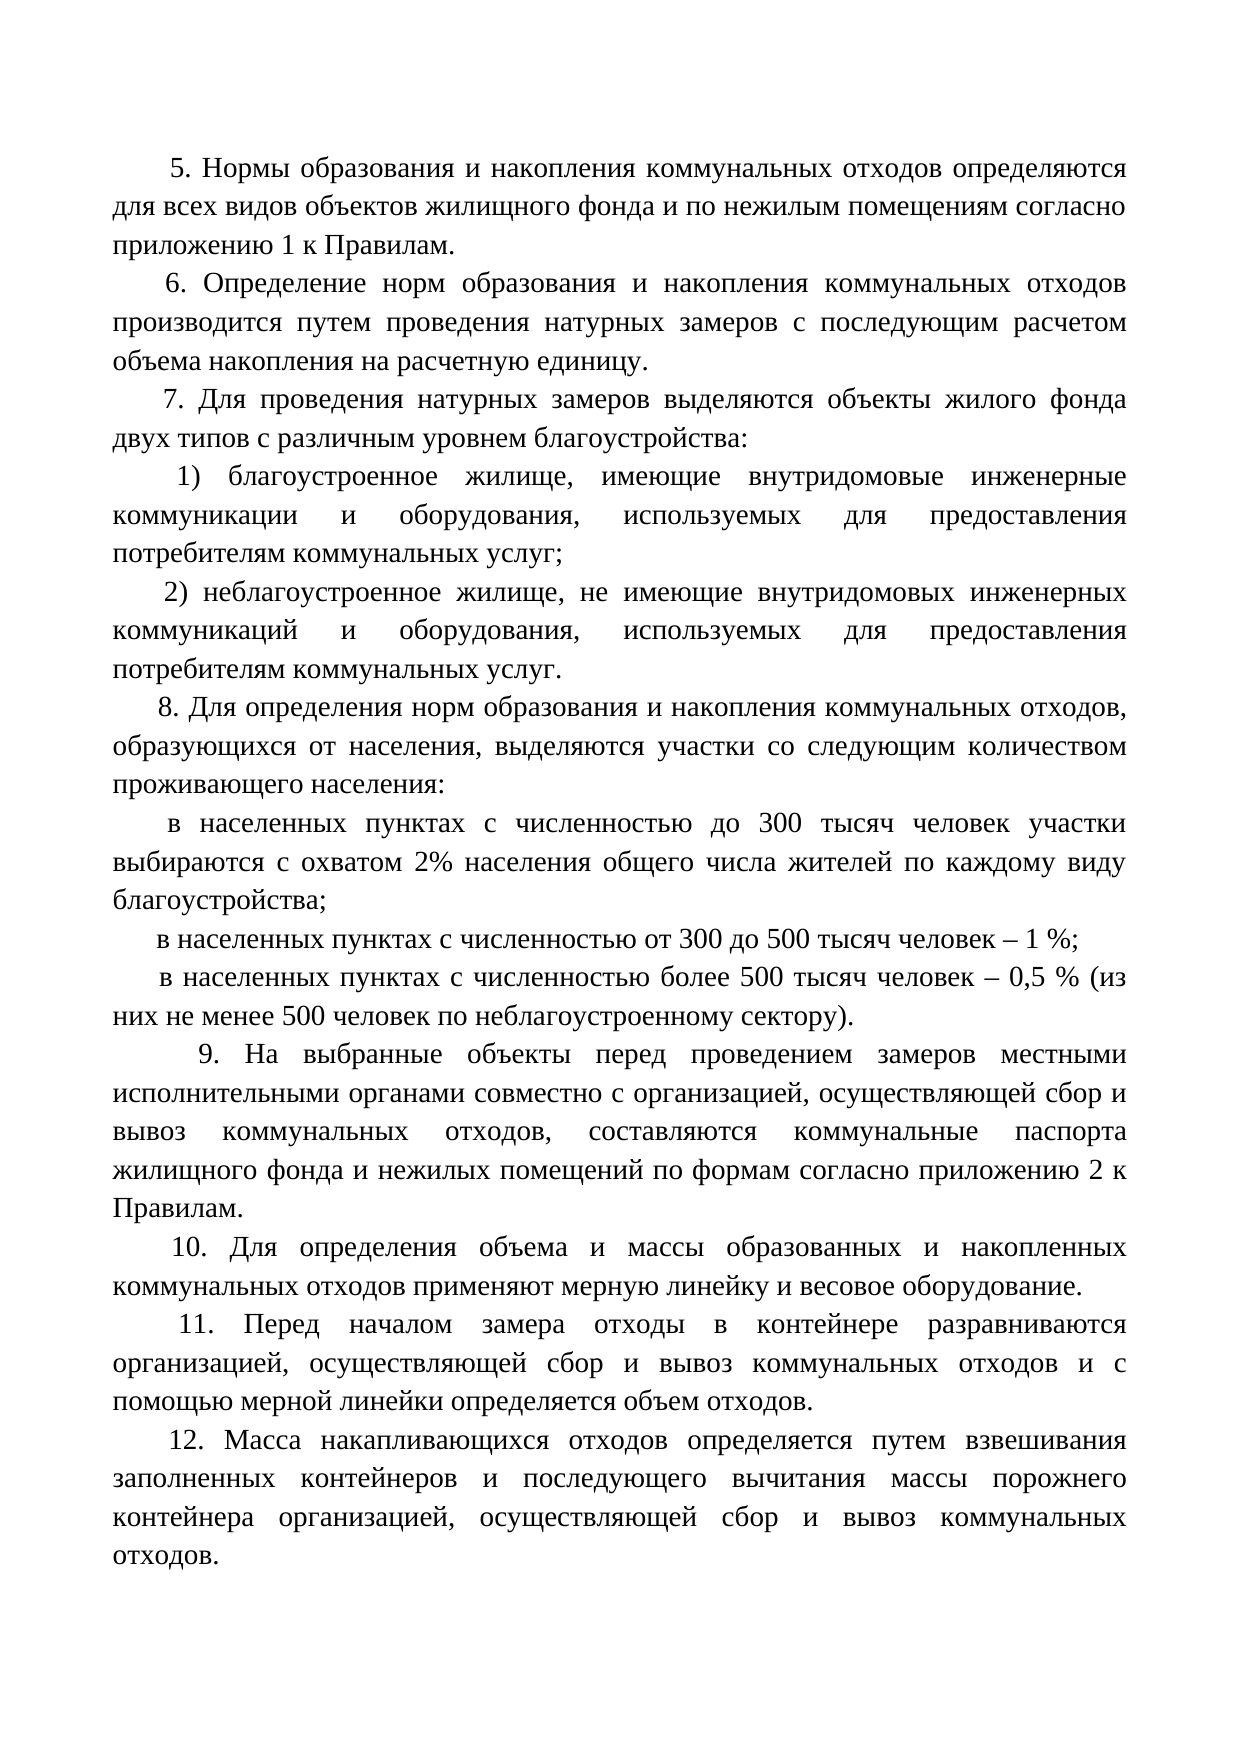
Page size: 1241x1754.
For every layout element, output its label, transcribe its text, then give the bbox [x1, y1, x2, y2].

text 6. Определение норм образования и накопления коммунальных отходов производится путем проведения натурных замеров с последующим расчетом объема накопления на расчетную единицу. [112, 266, 1128, 376]
text 12. Масса накапливающихся отходов определяется путем взвешивания заполненных контейнеров и последующего вычитания массы порожнего контейнера организацией, осуществляющей сбор и вывоз коммунальных отходов. [112, 1422, 1128, 1571]
text 10. Для определения объема и массы образованных и накопленных коммунальных отходов применяют мерную линейку и весовое оборудование. [112, 1229, 1128, 1301]
text в населенных пунктах с численностью от 300 до 500 тысяч человек – 1 %; [112, 921, 1128, 954]
text в населенных пунктах с численностью более 500 тысяч человек – 0,5 % (из них не менее 500 человек по неблагоустроенному сектору). [112, 959, 1128, 1031]
text 2) неблагоустроенное жилище, не имеющие внутридомовых инженерных коммуникаций и оборудования, используемых для предоставления потребителям коммунальных услуг. [112, 574, 1128, 684]
text 11. Перед началом замера отходы в контейнере разравниваются организацией, осуществляющей сбор и вывоз коммунальных отходов и с помощью мерной линейки определяется объем отходов. [112, 1306, 1128, 1417]
text 5. Нормы образования и накопления коммунальных отходов определяются для всех видов объектов жилищного фонда и по нежилым помещениям согласно приложению 1 к Правилам. [112, 150, 1128, 261]
text 9. На выбранные объекты перед проведением замеров местными исполнительными органами совместно с организацией, осуществляющей сбор и вывоз коммунальных отходов, составляются коммунальные паспорта жилищного фонда и нежилых помещений по формам согласно приложению 2 к Правилам. [112, 1036, 1128, 1224]
text в населенных пунктах с численностью до 300 тысяч человек участки выбираются с охватом 2% населения общего числа жителей по каждому виду благоустройства; [112, 805, 1128, 916]
text 8. Для определения норм образования и накопления коммунальных отходов, образующихся от населения, выделяются участки со следующим количеством проживающего населения: [112, 689, 1128, 800]
text 7. Для проведения натурных замеров выделяются объекты жилого фонда двух типов с различным уровнем благоустройства: [112, 381, 1128, 453]
text 1) благоустроенное жилище, имеющие внутридомовые инженерные коммуникации и оборудования, используемых для предоставления потребителям коммунальных услуг; [112, 458, 1128, 569]
